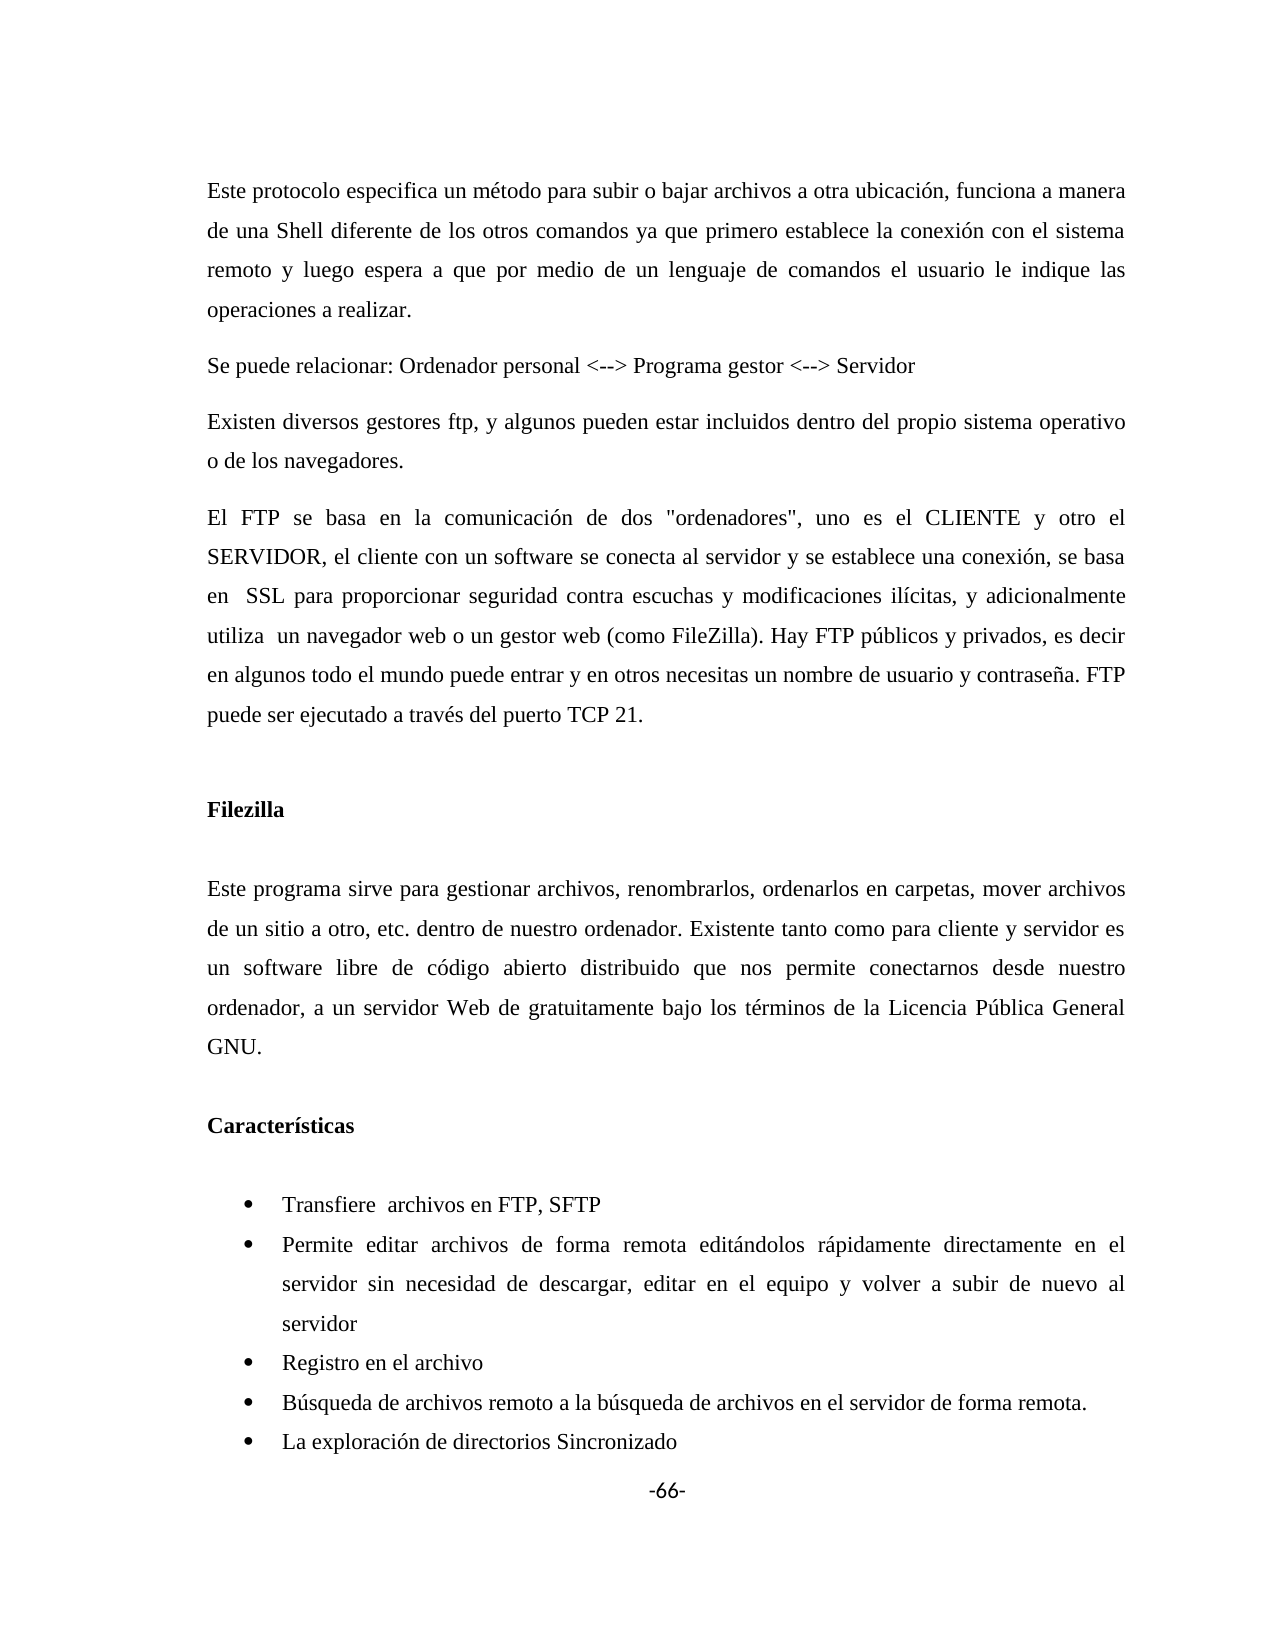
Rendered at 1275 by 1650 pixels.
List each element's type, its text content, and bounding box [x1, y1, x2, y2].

list La exploración de directorios Sincronizado [244, 1428, 1127, 1454]
list Registro en el archivo [244, 1349, 1127, 1376]
list Búsqueda de archivos remoto a la búsqueda de archivos en el servidor de forma remota. [244, 1389, 1127, 1415]
list Transfiere archivos en FTP, SFTP [244, 1191, 1127, 1218]
text Filezilla [207, 797, 1127, 823]
text Este programa sirve para gestionar archivos, renombrarlos, ordenarlos en carpetas, mover archivos de un sitio a otro, etc. dentro de nuestro ordenador. Existente tanto como para cliente y servidor es un software libre de código abierto distribuido que nos permite conectarnos desde nuestro ordenador, a un servidor Web de gratuitamente bajo los términos de la Licencia Pública General GNU. [207, 876, 1127, 1060]
text El FTP se basa en la comunicación de dos "ordenadores", uno es el CLIENTE y otro el SERVIDOR, el cliente con un software se conecta al servidor y se establece una conexión, se basa en SSL para proporcionar seguridad contra escuchas y modificaciones ilícitas, y adicionalmente utiliza un navegador web o un gestor web (como FileZilla). Hay FTP públicos y privados, es decir en algunos todo el mundo puede entrar y en otros necesitas un nombre de usuario y contraseña. FTP puede ser ejecutado a través del puerto TCP 21. [207, 503, 1127, 727]
text Se puede relacionar: Ordenador personal <--> Programa gestor <--> Servidor [207, 352, 1127, 378]
list Permite editar archivos de forma remota editándolos rápidamente directamente en el servidor sin necesidad de descargar, editar en el equipo y volver a subir de nuevo al servidor [244, 1231, 1127, 1336]
text Características [207, 1112, 1127, 1139]
text Existen diversos gestores ftp, y algunos pueden estar incluidos dentro del propio sistema operativo o de los navegadores. [207, 408, 1127, 474]
text Este protocolo especifica un método para subir o bajar archivos a otra ubicación, funciona a manera de una Shell diferente de los otros comandos ya que primero establece la conexión con el sistema remoto y luego espera a que por medio de un lenguaje de comandos el usuario le indique las operaciones a realizar. [207, 177, 1127, 322]
